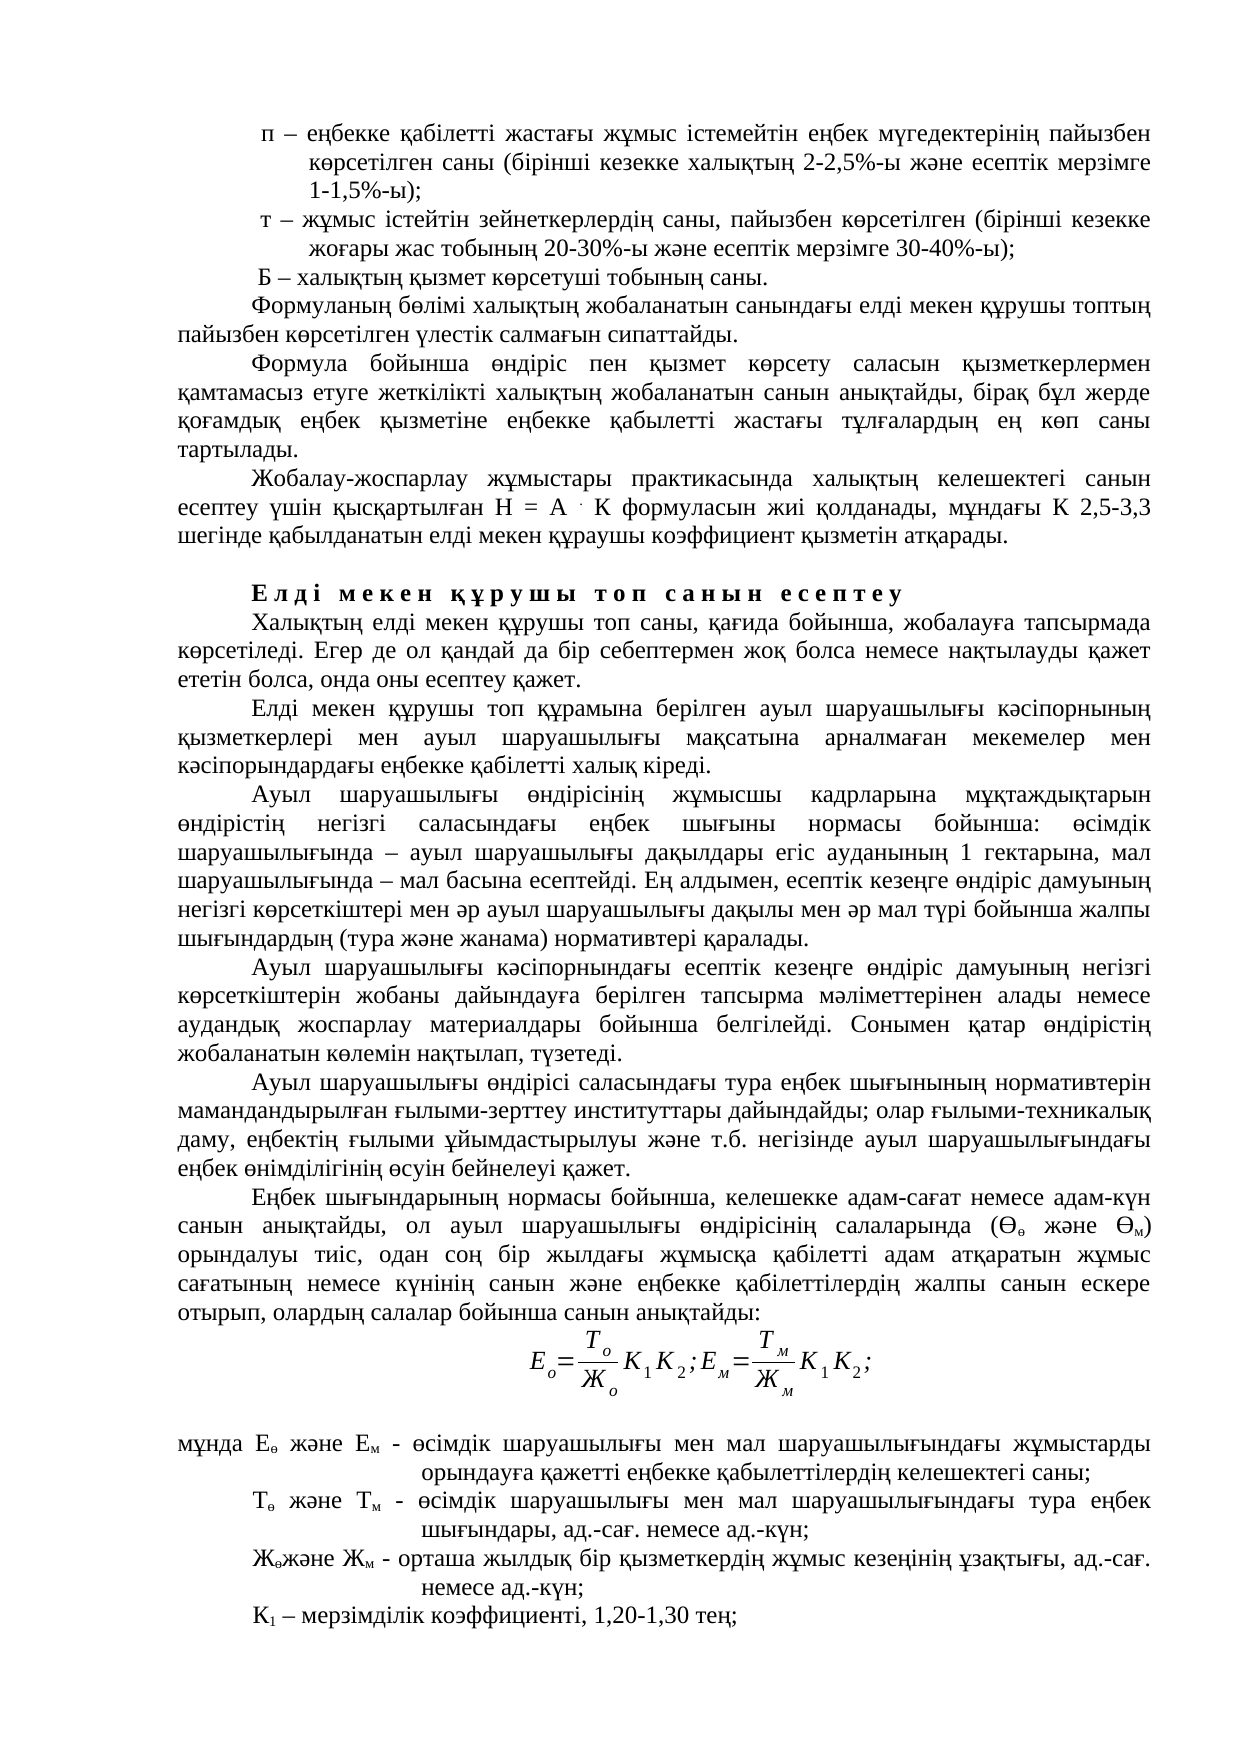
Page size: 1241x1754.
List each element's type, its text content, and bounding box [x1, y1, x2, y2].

text Формула бойынша өндіріс пен қызмет көрсету саласын қызметкерлермен қамтамасыз етуге жеткілікті халықтың жобаланатын санын анықтайды, бірақ бұл жерде қоғамдық еңбек қызметіне еңбекке қабылетті жастағы тұлғалардың ең көп саны тартылады. [177, 348, 1152, 463]
text Формуланың бөлімі халықтың жобаланатын санындағы елді мекен құрушы топтың пайызбен көрсетілген үлестік салмағын сипаттайды. [177, 291, 1152, 348]
text Ауыл шаруашылығы кәсіпорнындағы есептік кезеңге өндіріс дамуының негізгі көрсеткіштерін жобаны дайындауға берілген тапсырма мәліметтерінен алады немесе аудандық жоспарлау материалдары бойынша белгілейді. Сонымен қатар өндірістің жобаланатын көлемін нақтылап, түзетеді. [177, 952, 1152, 1067]
text Ауыл шаруашылығы өндірісі саласындағы тура еңбек шығынының нормативтерін мамандандырылған ғылыми-зерттеу институттары дайындайды; олар ғылыми-техникалық даму, еңбектің ғылыми ұйымдастырылуы және т.б. негізінде ауыл шаруашылығындағы еңбек өнімділігінің өсуін бейнелеуі қажет. [177, 1067, 1152, 1182]
text Халықтың елді мекен құрушы топ саны, қағида бойынша, жобалауға тапсырмада көрсетіледі. Егер де ол қандай да бір себептермен жоқ болса немесе нақтылауды қажет ететін болса, онда оны есептеу қажет. [177, 607, 1152, 693]
text п – еңбекке қабілетті жастағы жұмыс істемейтін еңбек мүгедектерінің пайызбен көрсетілген саны (бірінші кезекке халықтың 2-2,5%-ы және есептік мерзімге 1-1,5%-ы); [251, 118, 1152, 204]
text К1 – мерзімділік коэффициенті, 1,20-1,30 тең; [252, 1600, 1152, 1629]
text т – жұмыс істейтін зейнеткерлердің саны, пайызбен көрсетілген (бірінші кезекке жоғары жас тобының 20-30%-ы және есептік мерзімге 30-40%-ы); [251, 204, 1152, 262]
text Тө және Тм - өсімдік шаруашылығы мен мал шаруашылығындағы тура еңбек шығындары, ад.-сағ. немесе ад.-күн; [252, 1485, 1152, 1543]
text мұнда Еө және Ем - өсімдік шаруашылығы мен мал шаруашылығындағы жұмыстарды орындауға қажетті еңбекке қабылеттілердің келешектегі саны; [177, 1428, 1152, 1485]
text Ауыл шаруашылығы өндірісінің жұмысшы кадрларына мұқтаждықтарын өндірістің негізгі саласындағы еңбек шығыны нормасы бойынша: өсімдік шаруашылығында – ауыл шаруашылығы дақылдары егіс ауданының 1 гектарына, мал шаруашылығында – мал басына есептейді. Ең алдымен, есептік кезеңге өндіріс дамуының негізгі көрсеткіштері мен әр ауыл шаруашылығы дақылы мен әр мал түрі бойынша жалпы шығындардың (тура және жанама) нормативтері қаралады. [177, 779, 1152, 952]
text Б – халықтың қызмет көрсетуші тобының саны. [251, 262, 1152, 291]
text Е л д і м е к е н қ ұ р у ш ы т о п с а н ы н е с е п т е у [177, 578, 1152, 607]
text Елді мекен құрушы топ құрамына берілген ауыл шаруашылығы кәсіпорнының қызметкерлері мен ауыл шаруашылығы мақсатына арналмаған мекемелер мен кәсіпорындардағы еңбекке қабілетті халық кіреді. [177, 693, 1152, 779]
text Жобалау-жоспарлау жұмыстары практикасында халықтың келешектегі санын есептеу үшін қысқартылған Н = А . К формуласын жиі қолданады, мұндағы К 2,5-3,3 шегінде қабылданатын елді мекен құраушы коэффициент қызметін атқарады. [177, 463, 1152, 549]
text Жөжәне Жм - орташа жылдық бір қызметкердің жұмыс кезеңінің ұзақтығы, ад.-сағ. немесе ад.-күн; [252, 1543, 1152, 1600]
text Еңбек шығындарының нормасы бойынша, келешекке адам-сағат немесе адам-күн санын анықтайды, ол ауыл шаруашылығы өндірісінің салаларында (Өө және Өм) орындалуы тиіс, одан соң бір жылдағы жұмысқа қабілетті адам атқаратын жұмыс сағатының немесе күнінің санын және еңбекке қабілеттілердің жалпы санын ескере отырып, олардың салалар бойынша санын анықтайды: [177, 1182, 1152, 1326]
